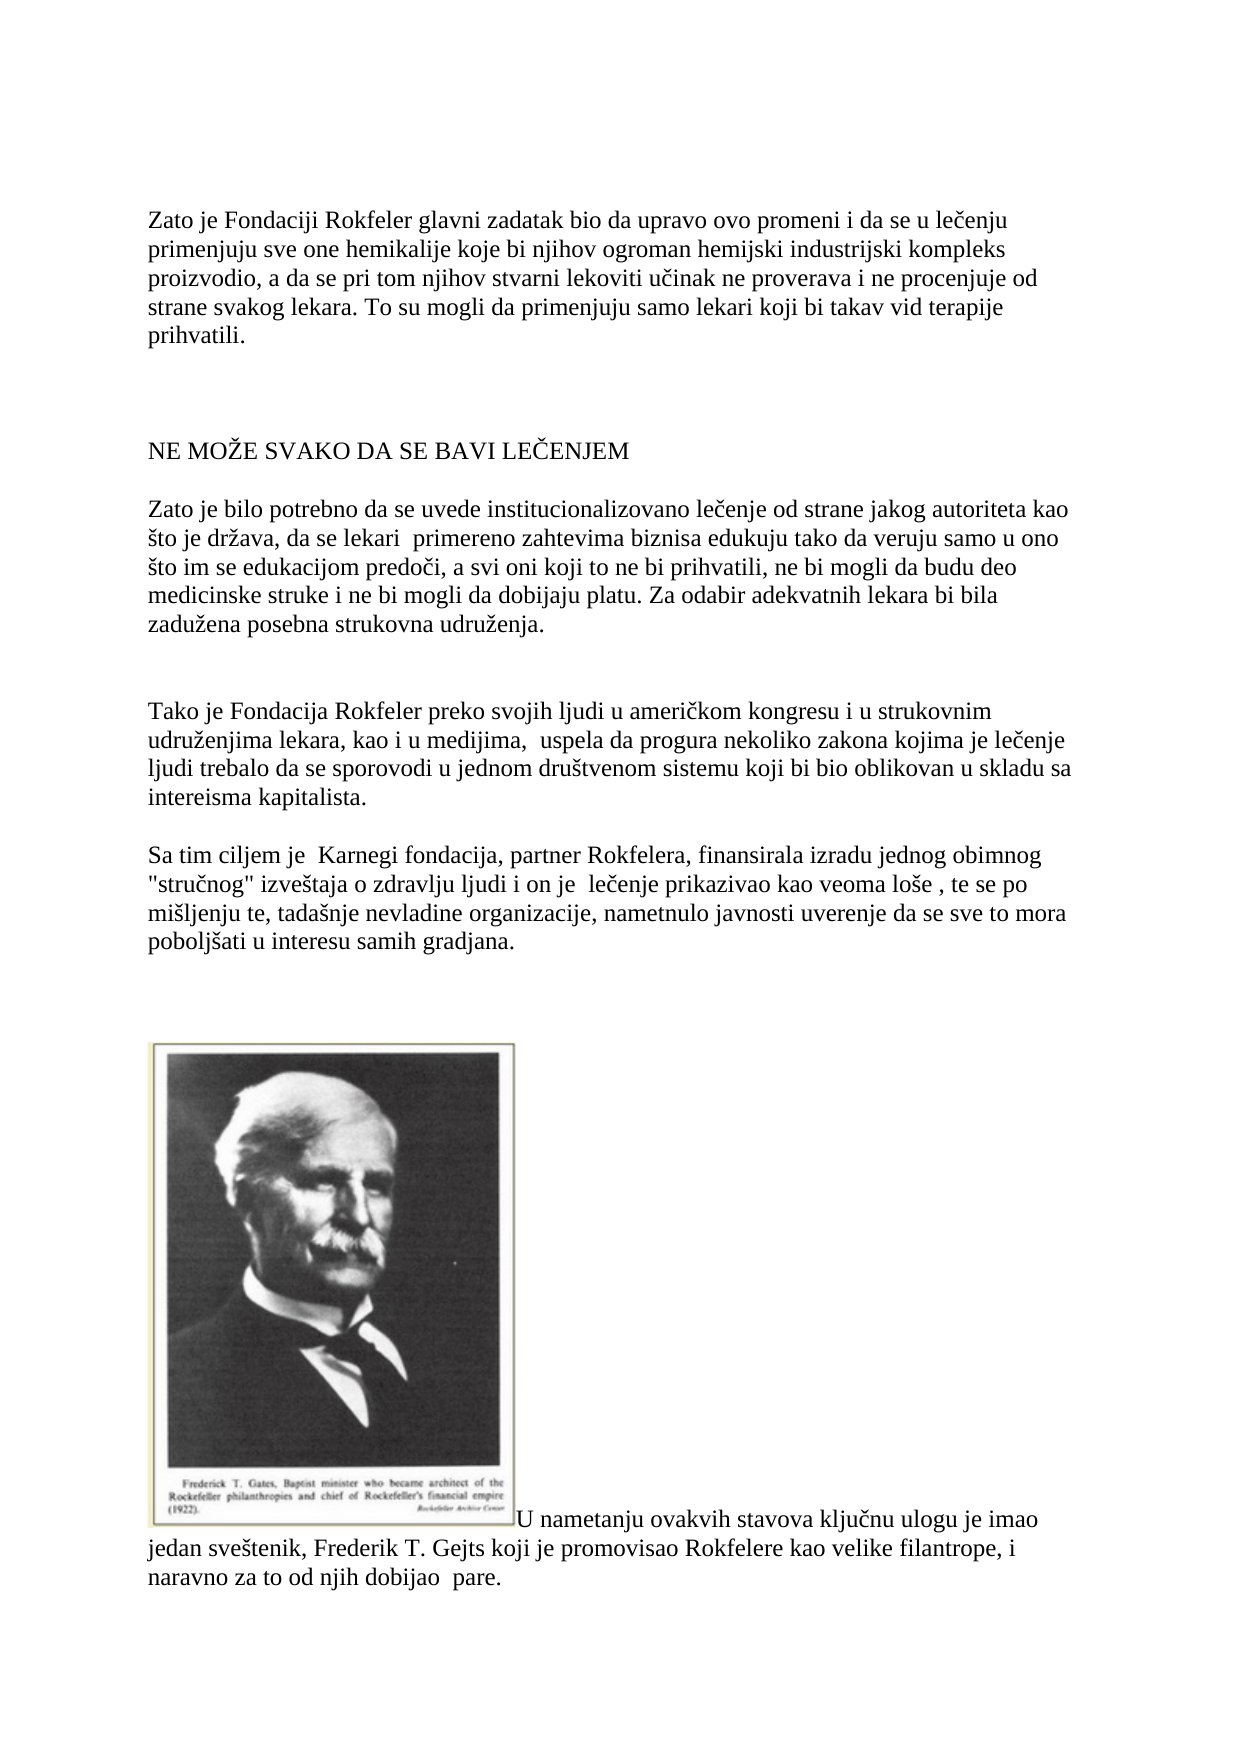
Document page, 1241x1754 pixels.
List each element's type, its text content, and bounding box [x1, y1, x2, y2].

text Zato je bilo potrebno da se uvede institucionalizovano lečenje od strane jakog autoriteta kao što je država, da se lekari primereno zahtevima biznisa edukuju tako da veruju samo u ono što im se edukacijom predoči, a svi oni koji to ne bi prihvatili, ne bi mogli da budu deo medicinske struke i ne bi mogli da dobijaju platu. Za odabir adekvatnih lekara bi bila zadužena posebna strukovna udruženja. [148, 494, 1093, 638]
text NE MOŽE SVAKO DA SE BAVI LEČENJEM [148, 436, 1093, 465]
text Zato je Fondaciji Rokfeler glavni zadatak bio da upravo ovo promeni i da se u lečenju primenjuju sve one hemikalije koje bi njihov ogroman hemijski industrijski kompleks proizvodio, a da se pri tom njihov stvarni lekoviti učinak ne proverava i ne procenjuje od strane svakog lekara. To su mogli da primenjuju samo lekari koji bi takav vid terapije prihvatili. [148, 206, 1093, 349]
picture [147, 1042, 516, 1528]
text Sa tim ciljem je Karnegi fondacija, partner Rokfelera, finansirala izradu jednog obimnog "stručnog" izveštaja o zdravlju ljudi i on je lečenje prikazivao kao veoma loše , te se po mišljenju te, tadašnje nevladine organizacije, nametnulo javnosti uverenje da se sve to mora poboljšati u interesu samih gradjana. [148, 840, 1093, 955]
text Tako je Fondacija Rokfeler preko svojih ljudi u američkom kongresu i u strukovnim udruženjima lekara, kao i u medijima, uspela da progura nekoliko zakona kojima je lečenje ljudi trebalo da se sporovodi u jednom društvenom sistemu koji bi bio oblikovan u skladu sa intereisma kapitalista. [148, 667, 1093, 811]
